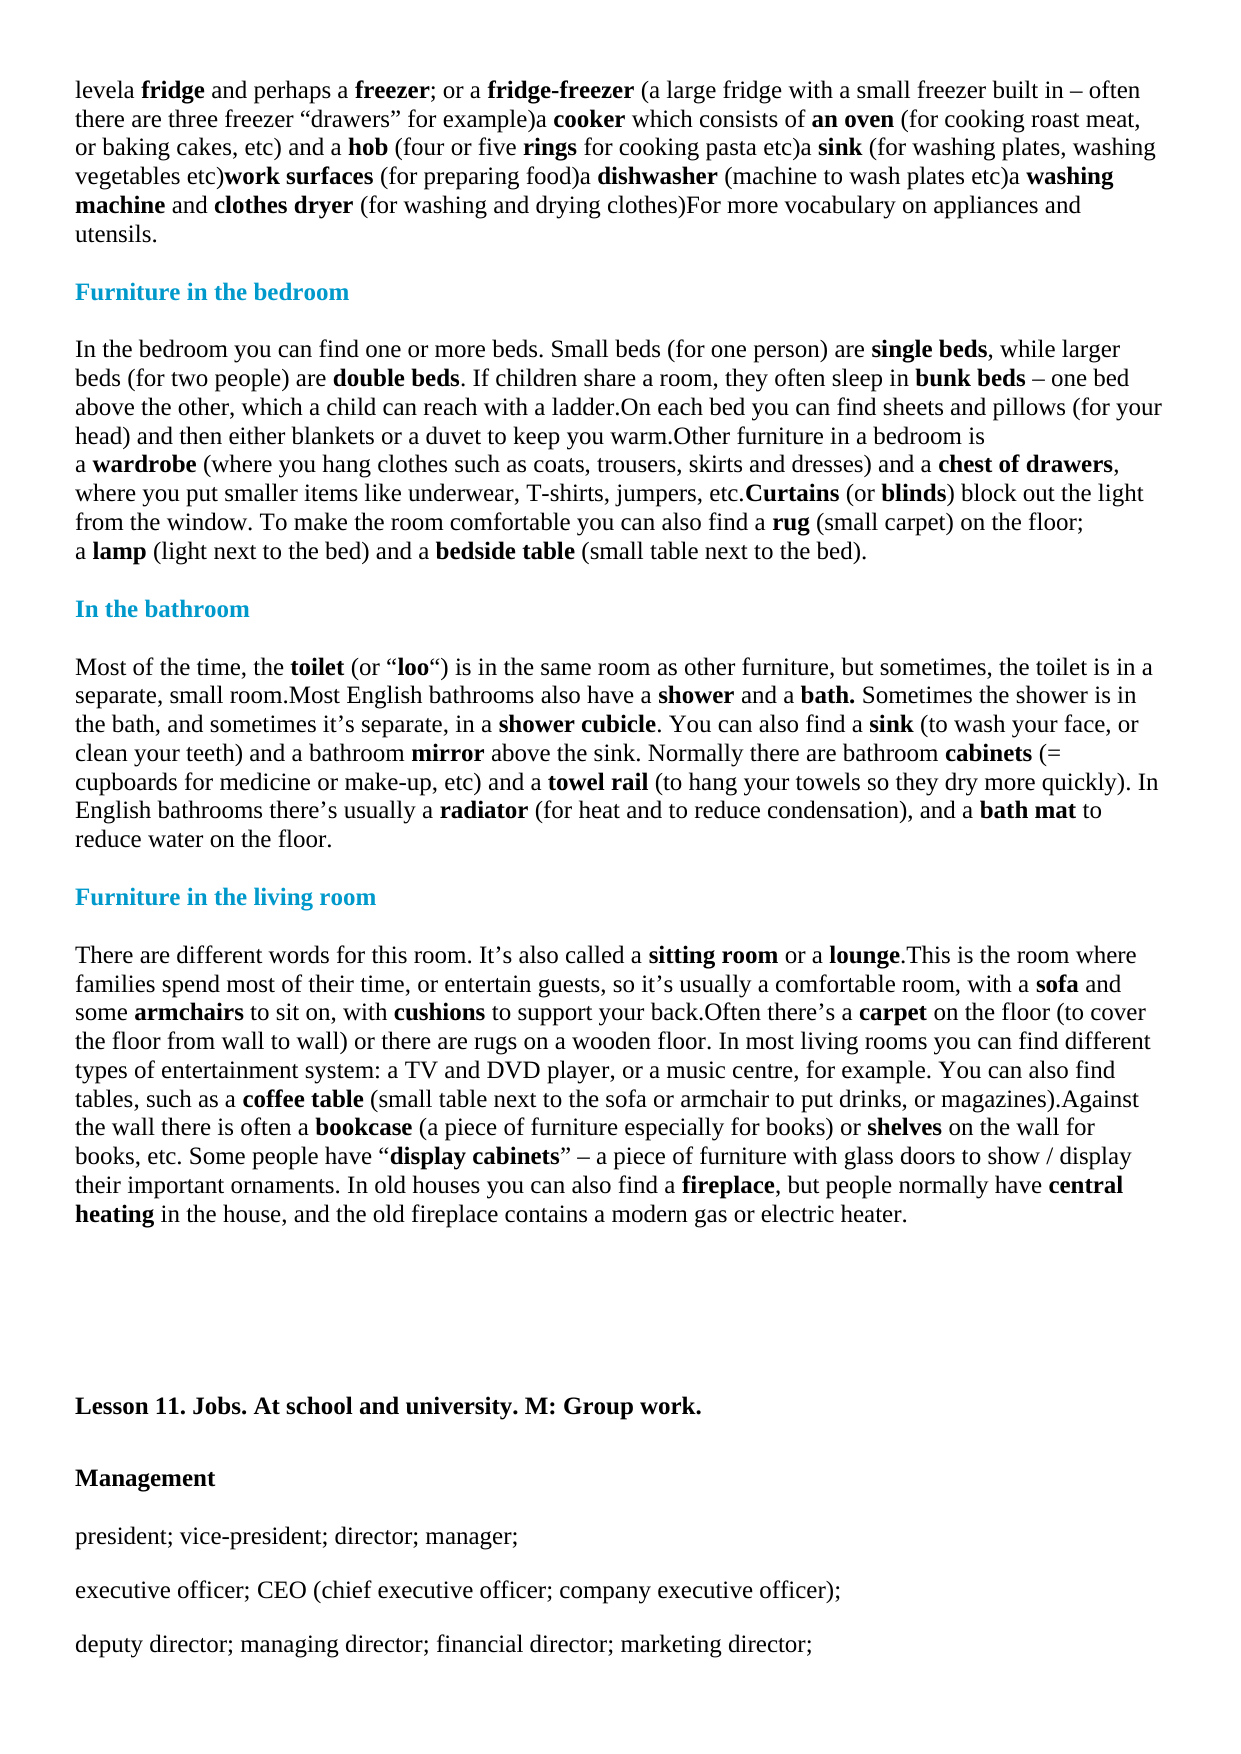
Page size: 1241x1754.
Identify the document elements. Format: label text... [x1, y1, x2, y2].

text In the bathroom [75, 594, 1165, 622]
text Furniture in the living room [75, 882, 1165, 911]
text president; vice-president; director; manager; [75, 1521, 1165, 1550]
text Most of the time, the toilet (or “loo“) is in the same room as other furniture, but sometimes, the toilet is in a separate, small room.Most English bathrooms also have a shower and a bath. Sometimes the shower is in the bath, and sometimes it’s separate, in a shower cubicle. You can also find a sink (to wash your face, or clean your teeth) and a bathroom mirror above the sink. Normally there are bathroom cabinets (= cupboards for medicine or make-up, etc) and a towel rail (to hang your towels so they dry more quickly). In English bathrooms there’s usually a radiator (for heat and to reduce condensation), and a bath mat to reduce water on the floor. [75, 652, 1165, 853]
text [75, 75, 1165, 247]
text executive officer; CEO (chief executive officer; company executive officer); [75, 1575, 1165, 1604]
text There are different words for this room. It’s also called a sitting room or a lounge.This is the room where families spend most of their time, or entertain guests, so it’s usually a comfortable room, with a sofa and some armchairs to sit on, with cushions to support your back.Often there’s a carpet on the floor (to cover the floor from wall to wall) or there are rugs on a wooden floor. In most living rooms you can find different types of entertainment system: a TV and DVD player, or a music centre, for example. You can also find tables, such as a coffee table (small table next to the sofa or armchair to put drinks, or magazines).Against the wall there is often a bookcase (a piece of furniture especially for books) or shelves on the wall for books, etc. Some people have “display cabinets” – a piece of furniture with glass doors to show / display their important ornaments. In old houses you can also find a fireplace, but people normally have central heating in the house, and the old fireplace contains a modern gas or electric heater. [75, 940, 1165, 1227]
text deputy director; managing director; financial director; marketing director; [75, 1629, 1165, 1657]
text In the bedroom you can find one or more beds. Small beds (for one person) are single beds, while larger beds (for two people) are double beds. If children share a room, they often sleep in bunk beds – one bed above the other, which a child can reach with a ladder.On each bed you can find sheets and pillows (for your head) and then either blankets or a duvet to keep you warm.Other furniture in a bedroom is a wardrobe (where you hang clothes such as coats, trousers, skirts and dresses) and a chest of drawers, where you put smaller items like underwear, T-shirts, jumpers, etc.Curtains (or blinds) block out the light from the window. To make the room comfortable you can also find a rug (small carpet) on the floor; a lamp (light next to the bed) and a bedside table (small table next to the bed). [75, 334, 1165, 564]
text Furniture in the bedroom [75, 277, 1165, 305]
text Lesson 11. Jobs. At school and university. M: Group work. [75, 1391, 1100, 1420]
text Management [75, 1463, 1165, 1492]
